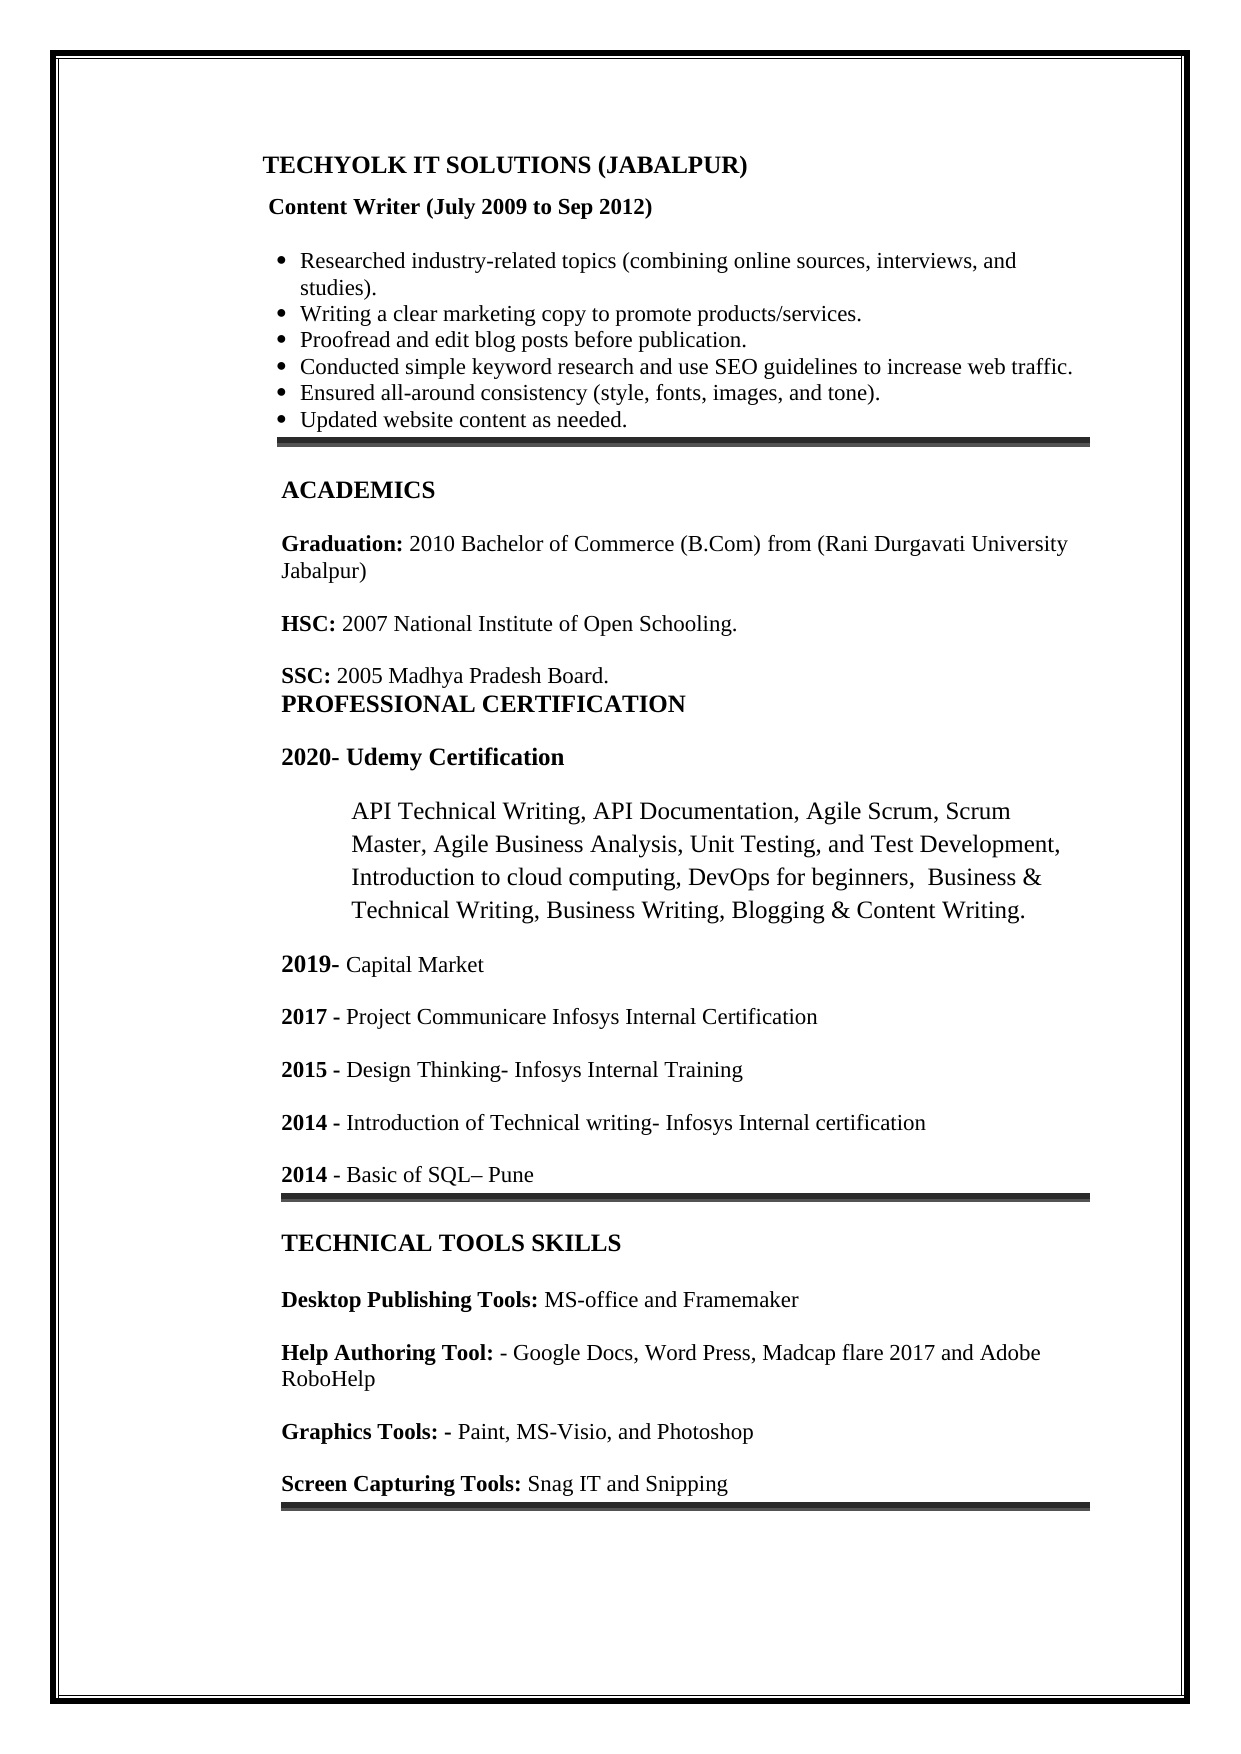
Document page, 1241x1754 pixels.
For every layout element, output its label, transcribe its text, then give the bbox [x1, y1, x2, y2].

text HSC: 2007 National Institute of Open Schooling. [281, 609, 1090, 636]
text TECHNICAL TOOLS SKILLS [281, 1228, 1090, 1257]
list Updated website content as needed. [277, 406, 1090, 434]
text SSC: 2005 Madhya Pradesh Board. [281, 662, 1090, 689]
text Help Authoring Tool: - Google Docs, Word Press, Madcap flare 2017 and Adobe RoboHelp [281, 1339, 1090, 1391]
text 2015 - Design Thinking- Infosys Internal Training [281, 1056, 1090, 1082]
text Desktop Publishing Tools: MS-office and Framemaker [281, 1286, 1090, 1312]
text API Technical Writing, API Documentation, Agile Scrum, Scrum Master, Agile Business Analysis, Unit Testing, and Test Development, Introduction to cloud computing, DevOps for beginners, Business & Technical Writing, Business Writing, Blogging & Content Writing. [351, 796, 1090, 924]
text 2017 - Project Communicare Infosys Internal Certification [281, 1003, 1090, 1029]
text ACADEMICS [281, 475, 1090, 504]
text Screen Capturing Tools: Snag IT and Snipping [281, 1471, 1090, 1499]
text Graphics Tools: - Paint, MS-Visio, and Photoshop [281, 1418, 1090, 1444]
text TECHYOLK IT SOLUTIONS (JABALPUR) [262, 150, 1090, 179]
list Writing a clear marketing copy to promote products/services. [277, 300, 1090, 327]
text 2014 - Introduction of Technical writing- Infosys Internal certification [281, 1108, 1090, 1135]
list Proofread and edit blog posts before publication. [277, 327, 1090, 353]
text PROFESSIONAL CERTIFICATION [281, 689, 1090, 717]
text 2020- Udemy Certification [281, 742, 1090, 771]
list Researched industry-related topics (combining online sources, interviews, and studies). [277, 247, 1090, 300]
text 2019- Capital Market [281, 949, 1090, 978]
list Conducted simple keyword research and use SEO guidelines to increase web traffic. [277, 353, 1090, 379]
text 2014 - Basic of SQL– Pune [281, 1161, 1090, 1190]
list Ensured all-around consistency (style, fonts, images, and tone). [277, 379, 1090, 406]
text Graduation: 2010 Bachelor of Commerce (B.Com) from (Rani Durgavati University Jabalpur) [281, 531, 1090, 583]
text Content Writer (July 2009 to Sep 2012) [262, 193, 1090, 219]
